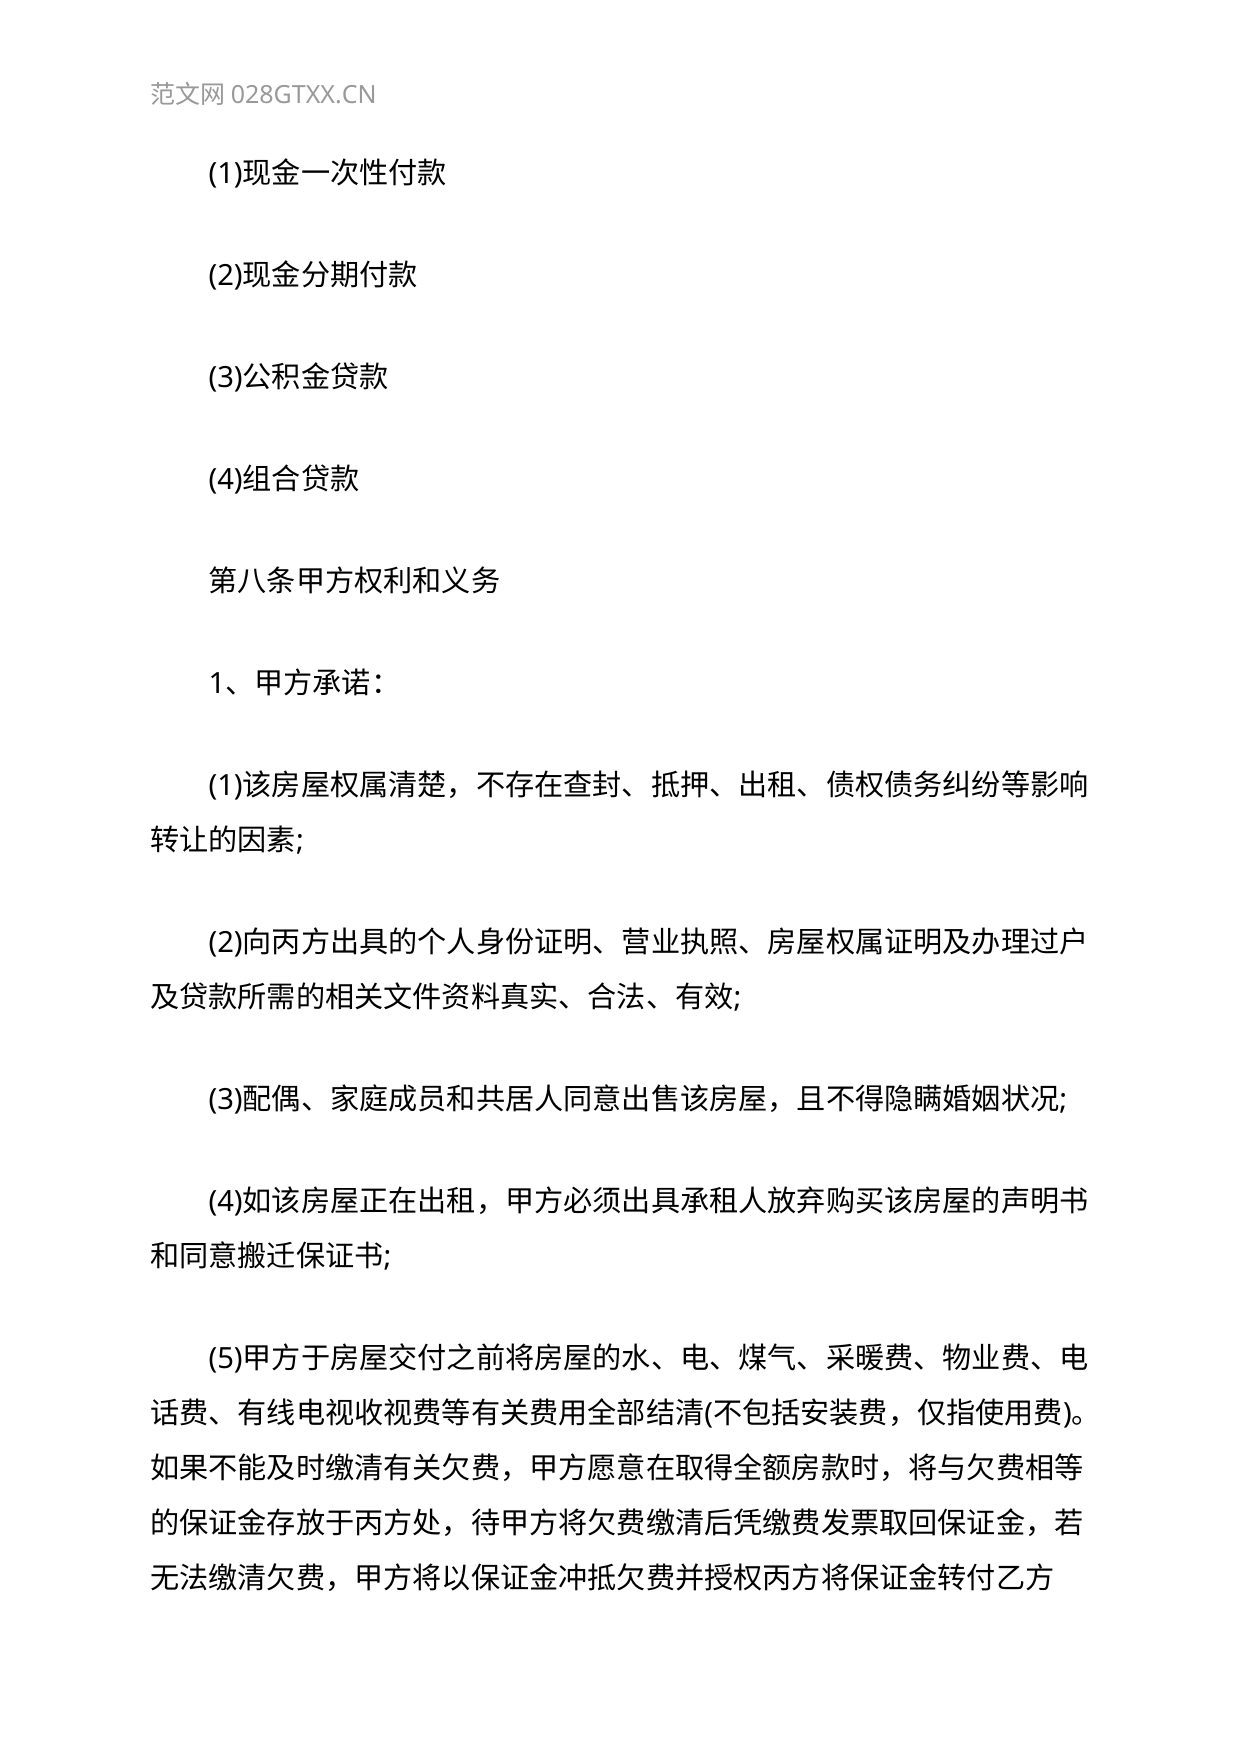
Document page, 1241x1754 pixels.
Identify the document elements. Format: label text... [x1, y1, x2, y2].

text (2)现金分期付款 [150, 252, 1090, 294]
text 1、甲方承诺： [150, 660, 1090, 702]
text (1)现金一次性付款 [150, 150, 1090, 192]
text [150, 1334, 1090, 1597]
text (1)该房屋权属清楚，不存在查封、抵押、出租、债权债务纠纷等影响转让的因素; [150, 762, 1090, 859]
text (3)配偶、家庭成员和共居人同意出售该房屋，且不得隐瞒婚姻状况; [150, 1076, 1090, 1118]
text (4)组合贷款 [150, 456, 1090, 498]
text (4)如该房屋正在出租，甲方必须出具承租人放弃购买该房屋的声明书和同意搬迁保证书; [150, 1178, 1090, 1275]
text 第八条甲方权利和义务 [150, 558, 1090, 600]
text (3)公积金贷款 [150, 354, 1090, 396]
text (2)向丙方出具的个人身份证明、营业执照、房屋权属证明及办理过户及贷款所需的相关文件资料真实、合法、有效; [150, 919, 1090, 1016]
